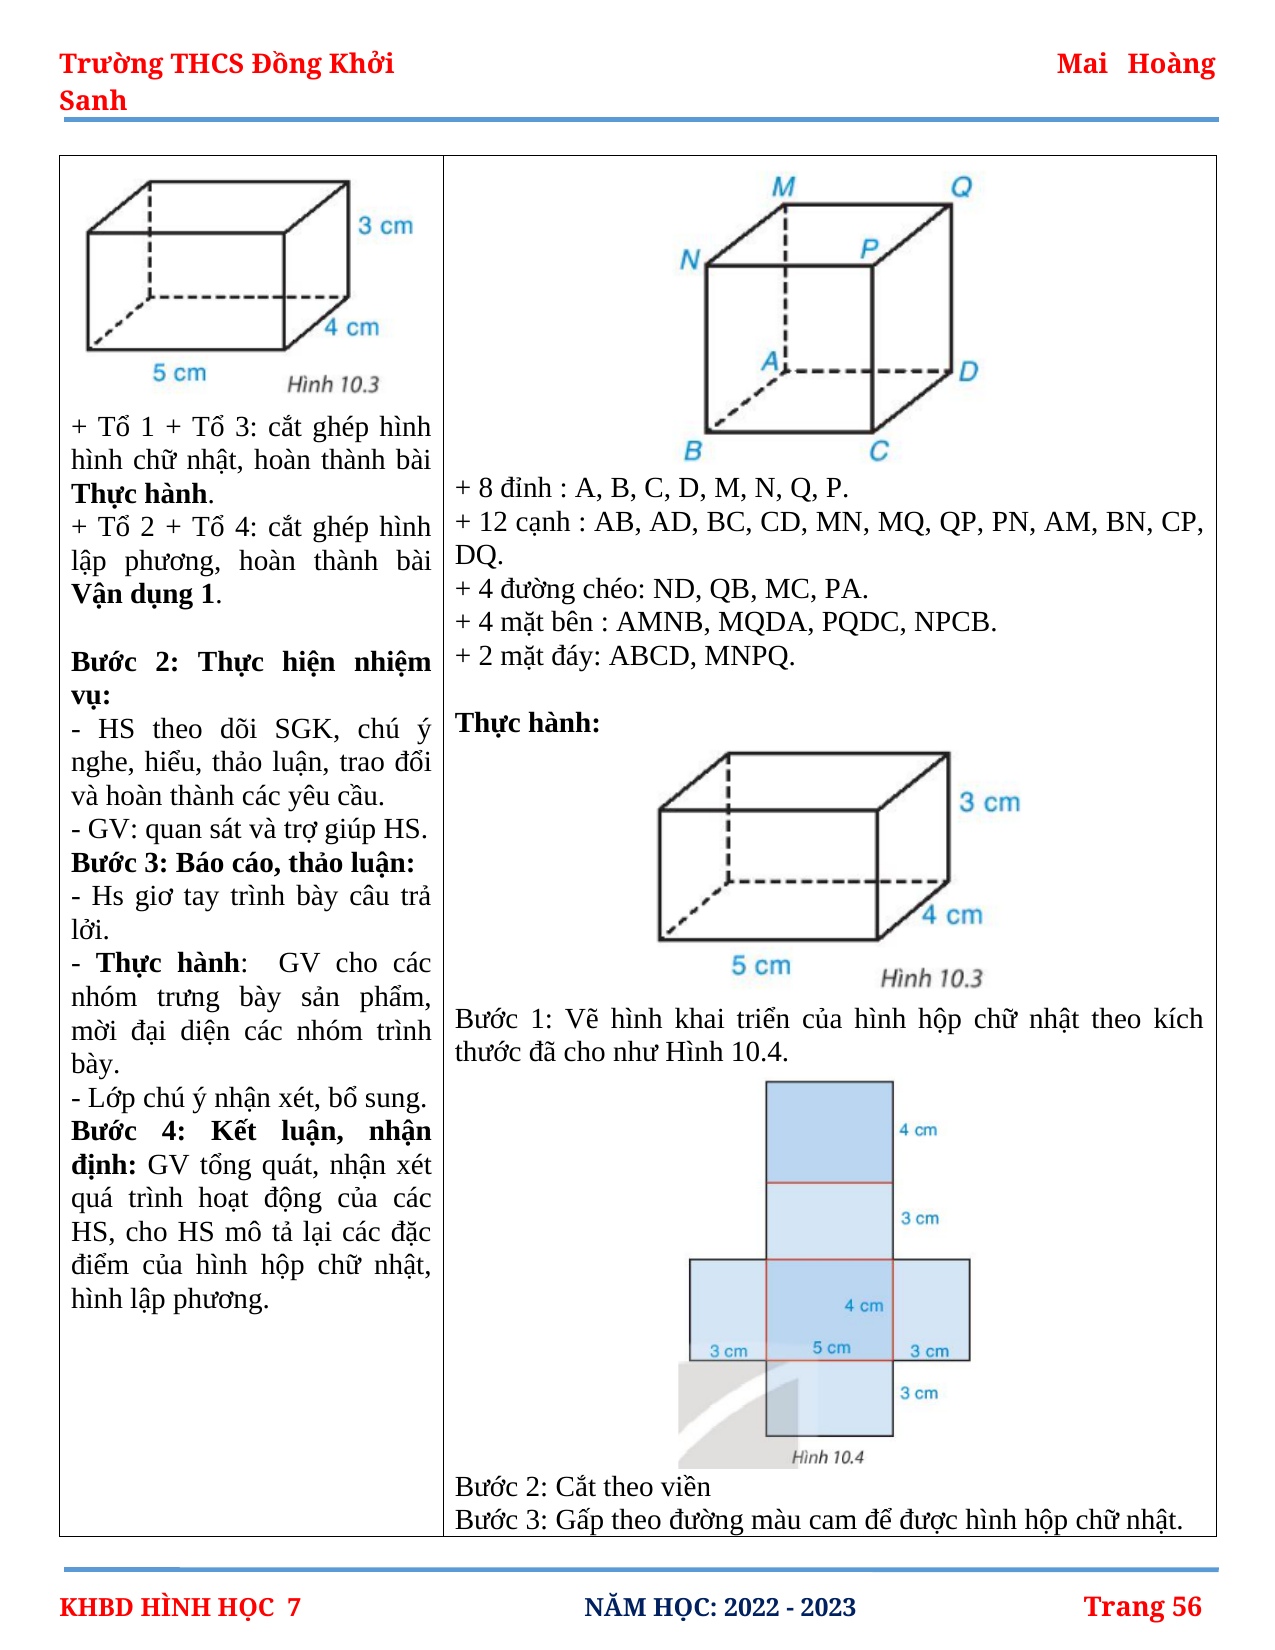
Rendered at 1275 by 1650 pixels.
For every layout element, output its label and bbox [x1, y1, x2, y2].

table_cell [444, 156, 1216, 1536]
picture [678, 1068, 982, 1469]
picture [632, 738, 1028, 1001]
table_cell [60, 156, 443, 1536]
picture [70, 156, 420, 409]
picture [665, 156, 994, 471]
